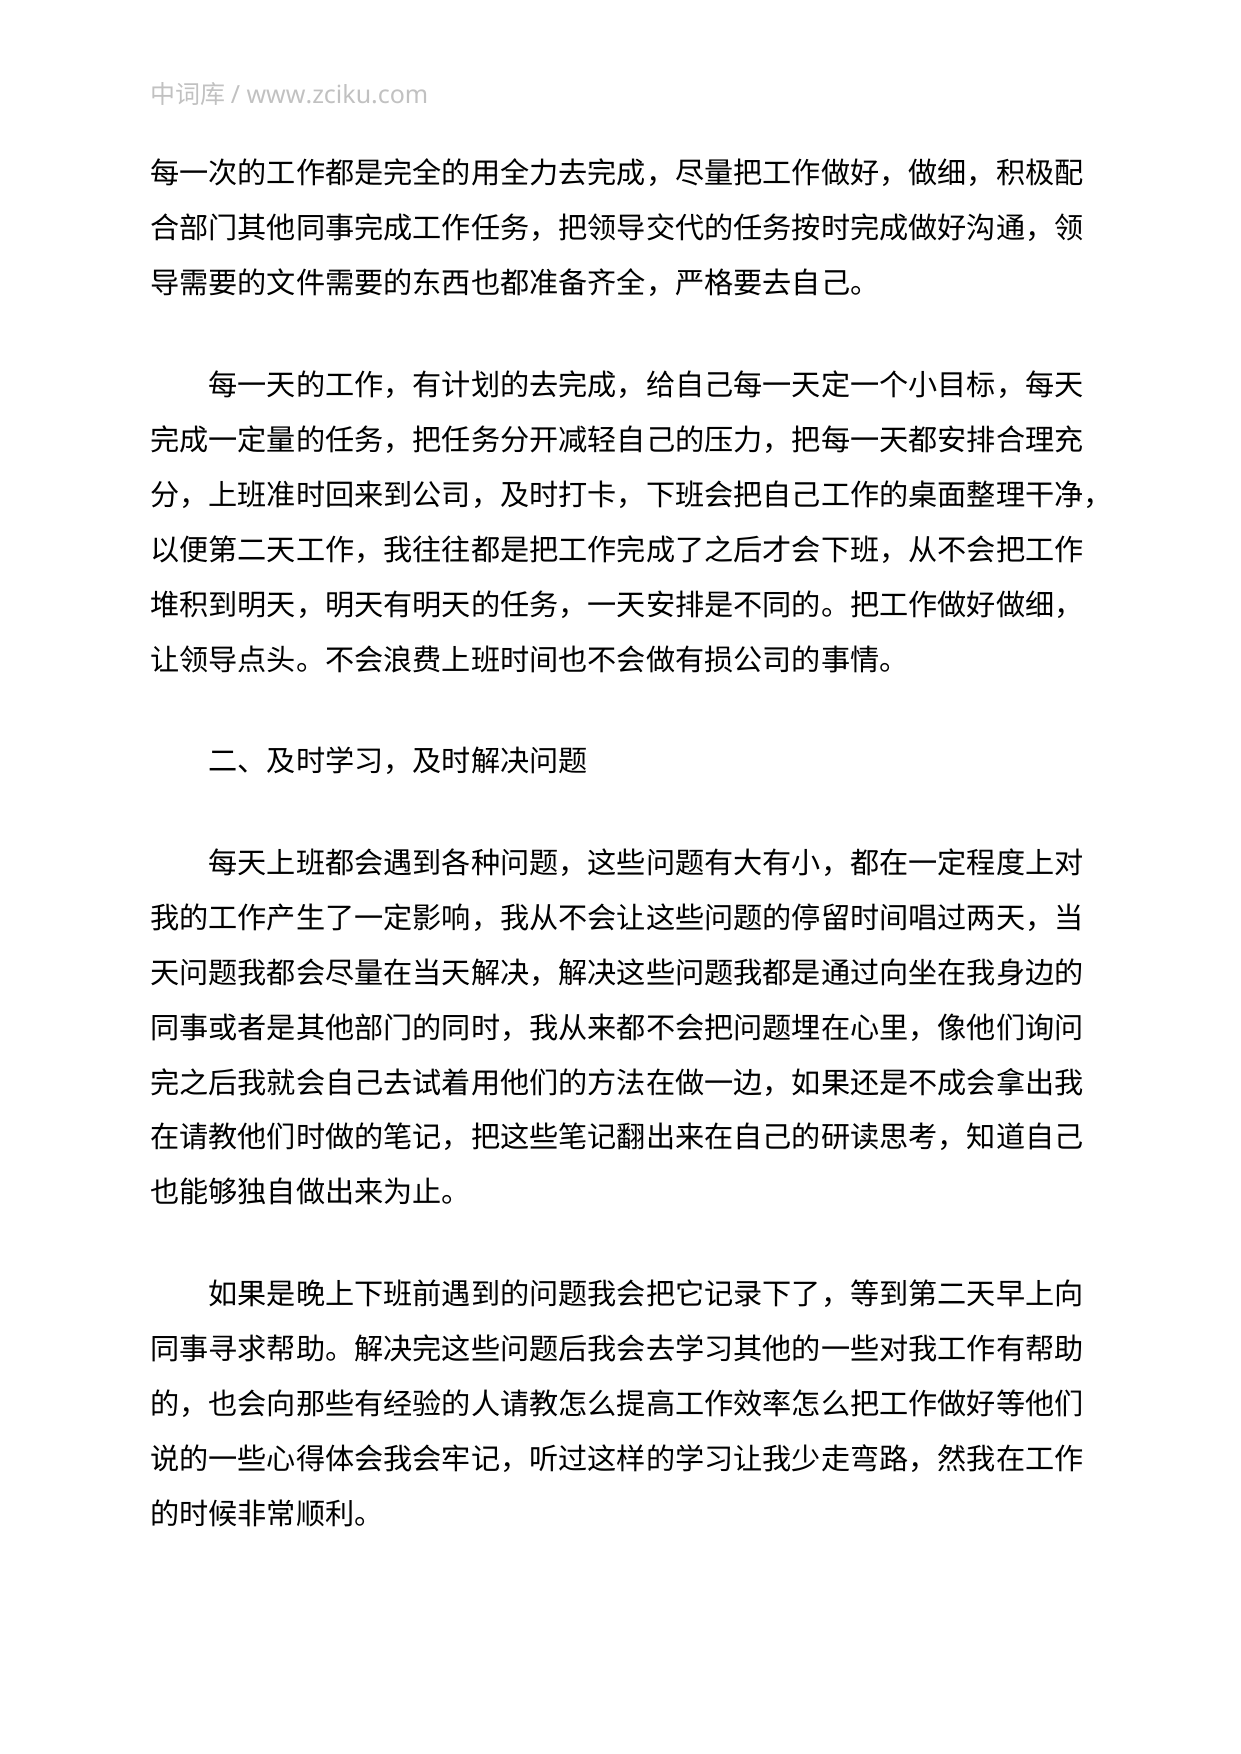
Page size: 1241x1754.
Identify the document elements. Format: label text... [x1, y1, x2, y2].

text 每一天的工作，有计划的去完成，给自己每一天定一个小目标，每天完成一定量的任务，把任务分开减轻自己的压力，把每一天都安排合理充分，上班准时回来到公司，及时打卡，下班会把自己工作的桌面整理干净，以便第二天工作，我往往都是把工作完成了之后才会下班，从不会把工作堆积到明天，明天有明天的任务，一天安排是不同的。把工作做好做细，让领导点头。不会浪费上班时间也不会做有损公司的事情。 [150, 362, 1090, 678]
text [150, 150, 1090, 302]
text 如果是晚上下班前遇到的问题我会把它记录下了，等到第二天早上向同事寻求帮助。解决完这些问题后我会去学习其他的一些对我工作有帮助的，也会向那些有经验的人请教怎么提高工作效率怎么把工作做好等他们说的一些心得体会我会牢记，听过这样的学习让我少走弯路，然我在工作的时候非常顺利。 [150, 1271, 1090, 1533]
text 每天上班都会遇到各种问题，这些问题有大有小，都在一定程度上对我的工作产生了一定影响，我从不会让这些问题的停留时间唱过两天，当天问题我都会尽量在当天解决，解决这些问题我都是通过向坐在我身边的同事或者是其他部门的同时，我从来都不会把问题埋在心里，像他们询问完之后我就会自己去试着用他们的方法在做一边，如果还是不成会拿出我在请教他们时做的笔记，把这些笔记翻出来在自己的研读思考，知道自己也能够独自做出来为止。 [150, 839, 1090, 1211]
text 二、及时学习，及时解决问题 [150, 738, 1090, 780]
